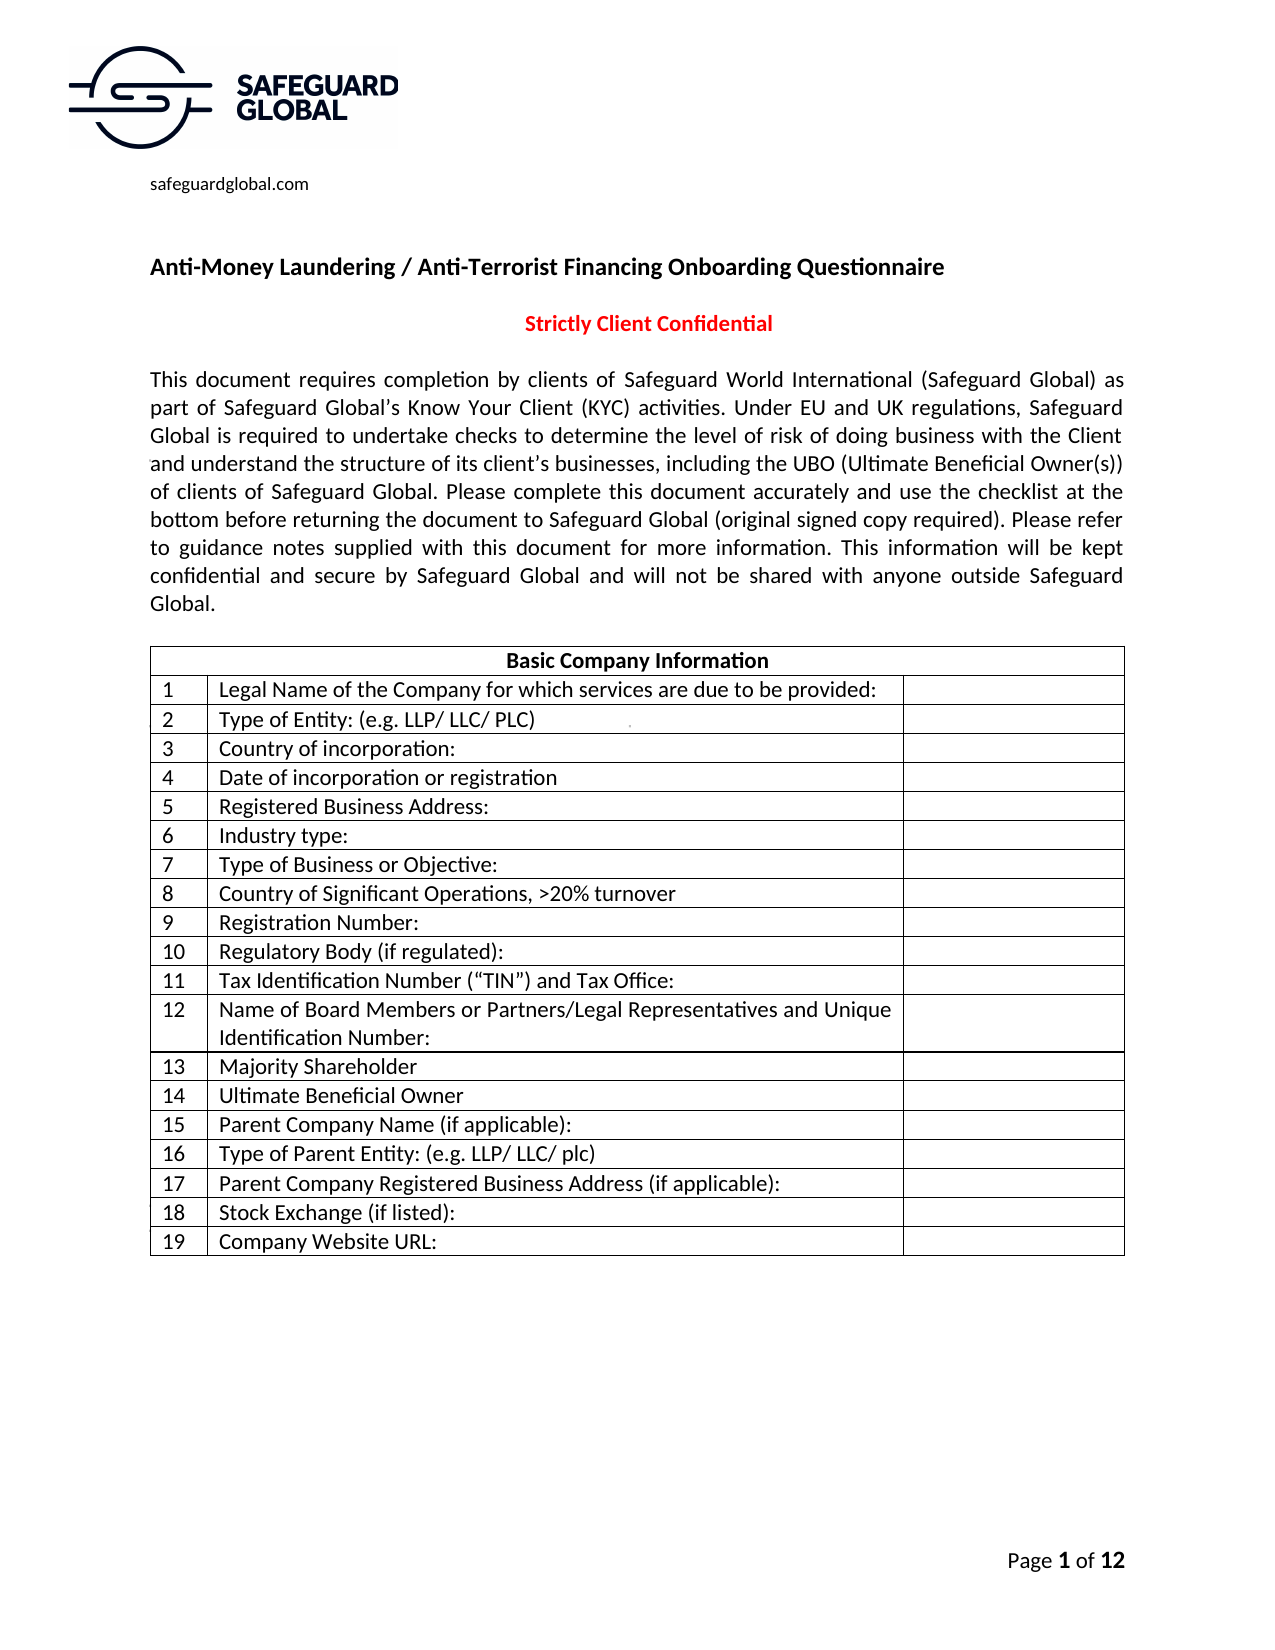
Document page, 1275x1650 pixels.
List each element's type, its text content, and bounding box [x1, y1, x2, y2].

table_cell 3 [151, 734, 207, 762]
table_cell Parent Company Registered Business Address (if applicable): [208, 1169, 903, 1197]
table_cell [904, 763, 1124, 791]
table_cell Name of Board Members or Partners/Legal Representatives and Unique Identification Number: [208, 995, 903, 1051]
table_cell [904, 995, 1124, 1051]
table_cell 16 [151, 1140, 207, 1168]
table_cell [904, 1169, 1124, 1197]
table_cell Industry type: [208, 821, 903, 849]
table_cell [904, 879, 1124, 907]
table_cell 8 [151, 879, 207, 907]
table_cell Country of incorporation: [208, 734, 903, 762]
picture [68, 46, 398, 149]
table_cell Registered Business Address: [208, 792, 903, 820]
text Anti-Money Laundering / Anti-Terrorist Financing Onboarding Questionnaire [150, 251, 1125, 281]
table_cell Date of incorporation or registration [208, 763, 903, 791]
table_cell 17 [151, 1169, 207, 1197]
table_cell Type of Business or Objective: [208, 850, 903, 878]
table_cell 5 [151, 792, 207, 820]
table_cell Legal Name of the Company for which services are due to be provided: [208, 676, 903, 704]
table_cell 12 [151, 995, 207, 1051]
table_cell Country of Significant Operations, >20% turnover [208, 879, 903, 907]
text This document requires completion by clients of Safeguard World International (Safeguard Global) as part of Safeguard Global’s Know Your Client (KYC) activities. Under EU and UK regulations, Safeguard Global is required to undertake checks to determine the level of risk of doing business with the Client and understand the structure of its client’s businesses, including the UBO (Ultimate Beneficial Owner(s)) of clients of Safeguard Global. Please complete this document accurately and use the checklist at the bottom before returning the document to Safeguard Global (original signed copy required). Please refer to guidance notes supplied with this document for more information. This information will be kept confidential and secure by Safeguard Global and will not be shared with anyone outside Safeguard Global. [150, 365, 1125, 617]
table_cell [904, 966, 1124, 994]
table_cell [904, 705, 1124, 733]
table_cell [904, 792, 1124, 820]
table_cell [904, 1198, 1124, 1226]
text Strictly Client Confidential [450, 309, 1125, 337]
table_cell [904, 821, 1124, 849]
table_cell Majority Shareholder [208, 1053, 903, 1080]
table_header Basic Company Information [151, 647, 1124, 674]
table_cell [904, 734, 1124, 762]
table_cell 15 [151, 1111, 207, 1138]
table_cell 18 [151, 1198, 207, 1226]
table_cell Ultimate Beneficial Owner [208, 1081, 903, 1109]
table_cell Type of Parent Entity: (e.g. LLP/ LLC/ plc) [208, 1140, 903, 1168]
table_cell Tax Identification Number (“TIN”) and Tax Office: [208, 966, 903, 994]
table_cell 14 [151, 1081, 207, 1109]
table_cell [904, 1053, 1124, 1080]
table_cell Parent Company Name (if applicable): [208, 1111, 903, 1138]
table_cell [904, 1227, 1124, 1255]
table_cell 2 [151, 705, 207, 733]
table_cell 4 [151, 763, 207, 791]
table_cell [904, 850, 1124, 878]
table_cell [904, 1140, 1124, 1168]
table_cell Type of Entity: (e.g. LLP/ LLC/ PLC) [208, 705, 903, 733]
table_cell [904, 908, 1124, 936]
table_cell Stock Exchange (if listed): [208, 1198, 903, 1226]
table_cell [904, 1111, 1124, 1138]
table_cell 9 [151, 908, 207, 936]
table_cell 10 [151, 937, 207, 965]
table_cell Company Website URL: [208, 1227, 903, 1255]
table_cell [904, 937, 1124, 965]
table_cell 7 [151, 850, 207, 878]
table_cell 11 [151, 966, 207, 994]
table_cell [904, 1081, 1124, 1109]
table_cell Regulatory Body (if regulated): [208, 937, 903, 965]
table_cell 19 [151, 1227, 207, 1255]
table_cell [904, 676, 1124, 704]
table_cell Registration Number: [208, 908, 903, 936]
table_cell 6 [151, 821, 207, 849]
table_cell 1 [151, 676, 207, 704]
table_cell 13 [151, 1053, 207, 1080]
